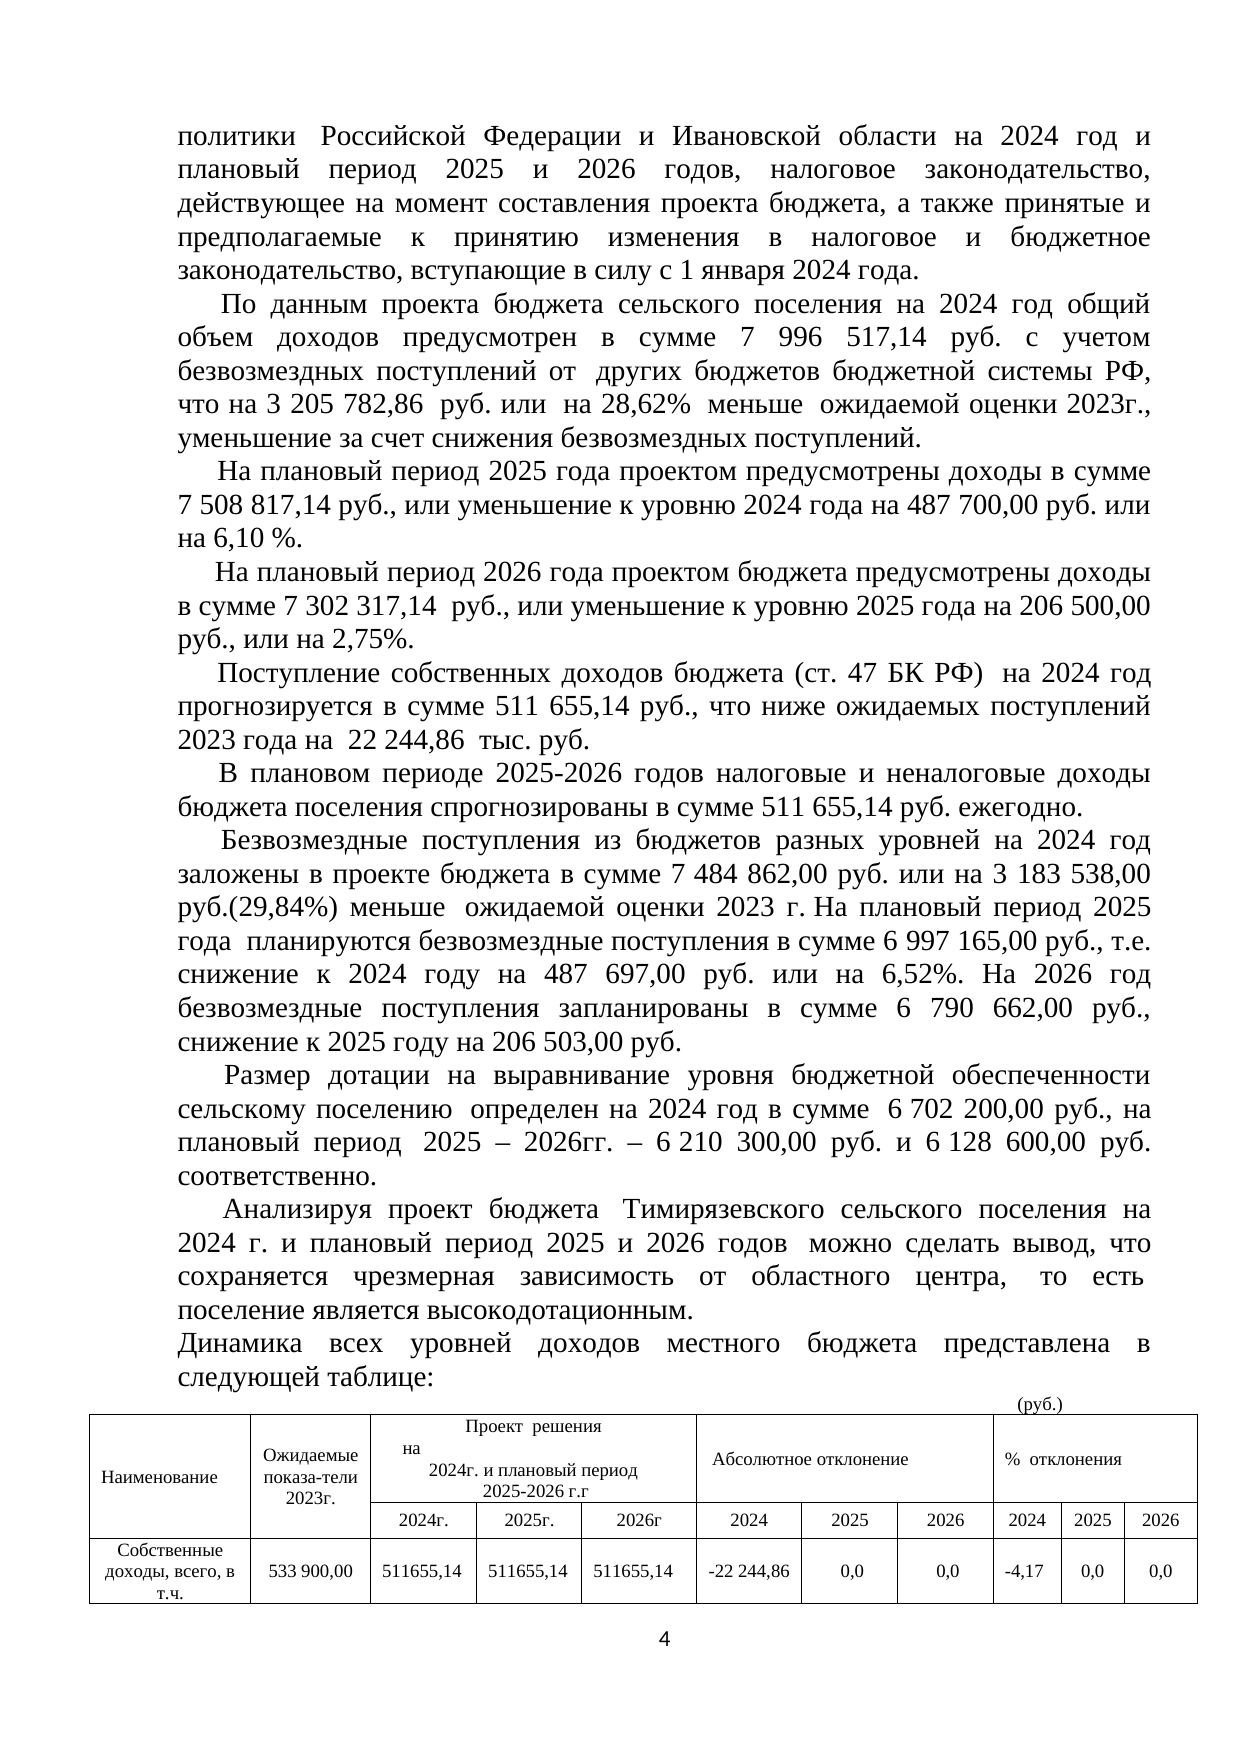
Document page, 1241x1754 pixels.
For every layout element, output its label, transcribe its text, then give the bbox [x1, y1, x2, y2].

table_cell 2026 [1125, 1503, 1197, 1537]
table_cell -4,17 [994, 1539, 1061, 1603]
text Анализируя проект бюджета Тимирязевского сельского поселения на 2024 г. и плановый период 2025 и 2026 годов можно сделать вывод, что сохраняется чрезмерная зависимость от областного центра, то есть поселение является высокодотационным. [177, 1191, 1152, 1326]
table_cell 533 900,00 [251, 1539, 370, 1603]
table_cell 0,0 [802, 1539, 897, 1603]
table_cell 511655,14 [477, 1539, 581, 1603]
text Динамика всех уровней доходов местного бюджета представлена в следующей таблице: [177, 1326, 1152, 1393]
table_cell 2026г [582, 1503, 696, 1537]
table_cell 0,0 [1125, 1539, 1197, 1603]
text На плановый период 2026 года проектом бюджета предусмотрены доходы в сумме 7 302 317,14 руб., или уменьшение к уровню 2025 года на 206 500,00 руб., или на 2,75%. [177, 554, 1152, 655]
text По данным проекта бюджета сельского поселения на 2024 год общий объем доходов предусмотрен в сумме 7 996 517,14 руб. с учетом безвозмездных поступлений от других бюджетов бюджетной системы РФ, что на 3 205 782,86 руб. или на 28,62% меньше ожидаемой оценки 2023г., уменьшение за счет снижения безвозмездных поступлений. [177, 286, 1152, 453]
table_cell 2025 [802, 1503, 897, 1537]
text (руб.) [177, 1393, 1152, 1414]
table_header Ожидаемые показа-тели 2023г. [251, 1415, 370, 1537]
table_cell 2024г. [371, 1503, 476, 1537]
table_cell 2026 [898, 1503, 993, 1537]
table_cell 0,0 [898, 1539, 993, 1603]
table_header Абсолютное отклонение [697, 1415, 993, 1502]
table_cell 2024 [994, 1503, 1061, 1537]
table_cell 2025 [1062, 1503, 1124, 1537]
text Поступление собственных доходов бюджета (ст. 47 БК РФ) на 2024 год прогнозируется в сумме 511 655,14 руб., что ниже ожидаемых поступлений 2023 года на 22 244,86 тыс. руб. [177, 655, 1152, 755]
text Размер дотации на выравнивание уровня бюджетной обеспеченности сельскому поселению определен на 2024 год в сумме 6 702 200,00 руб., на плановый период 2025 – 2026гг. – 6 210 300,00 руб. и 6 128 600,00 руб. соответственно. [177, 1057, 1152, 1191]
table_cell 511655,14 [371, 1539, 476, 1603]
text В плановом периоде 2025-2026 годов налоговые и неналоговые доходы бюджета поселения спрогнозированы в сумме 511 655,14 руб. ежегодно. [177, 755, 1152, 822]
table_header Наименование [90, 1415, 250, 1537]
table_cell 0,0 [1062, 1539, 1124, 1603]
table_header % отклонения [994, 1415, 1197, 1502]
table_cell 2024 [697, 1503, 801, 1537]
table_cell 511655,14 [582, 1539, 696, 1603]
table_cell Собственные доходы, всего, в т.ч. [90, 1539, 250, 1603]
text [177, 118, 1152, 286]
table_cell -22 244,86 [697, 1539, 801, 1603]
table_cell 2025г. [477, 1503, 581, 1537]
text Безвозмездные поступления из бюджетов разных уровней на 2024 год заложены в проекте бюджета в сумме 7 484 862,00 руб. или на 3 183 538,00 руб.(29,84%) меньше ожидаемой оценки 2023 г. На плановый период 2025 года планируются безвозмездные поступления в сумме 6 997 165,00 руб., т.е. снижение к 2024 году на 487 697,00 руб. или на 6,52%. На 2026 год безвозмездные поступления запланированы в сумме 6 790 662,00 руб., снижение к 2025 году на 206 503,00 руб. [177, 822, 1152, 1057]
table_header Проект решения на 2024г. и плановый период 2025-2026 г.г [371, 1415, 696, 1502]
text На плановый период 2025 года проектом предусмотрены доходы в сумме 7 508 817,14 руб., или уменьшение к уровню 2024 года на 487 700,00 руб. или на 6,10 %. [177, 453, 1152, 554]
